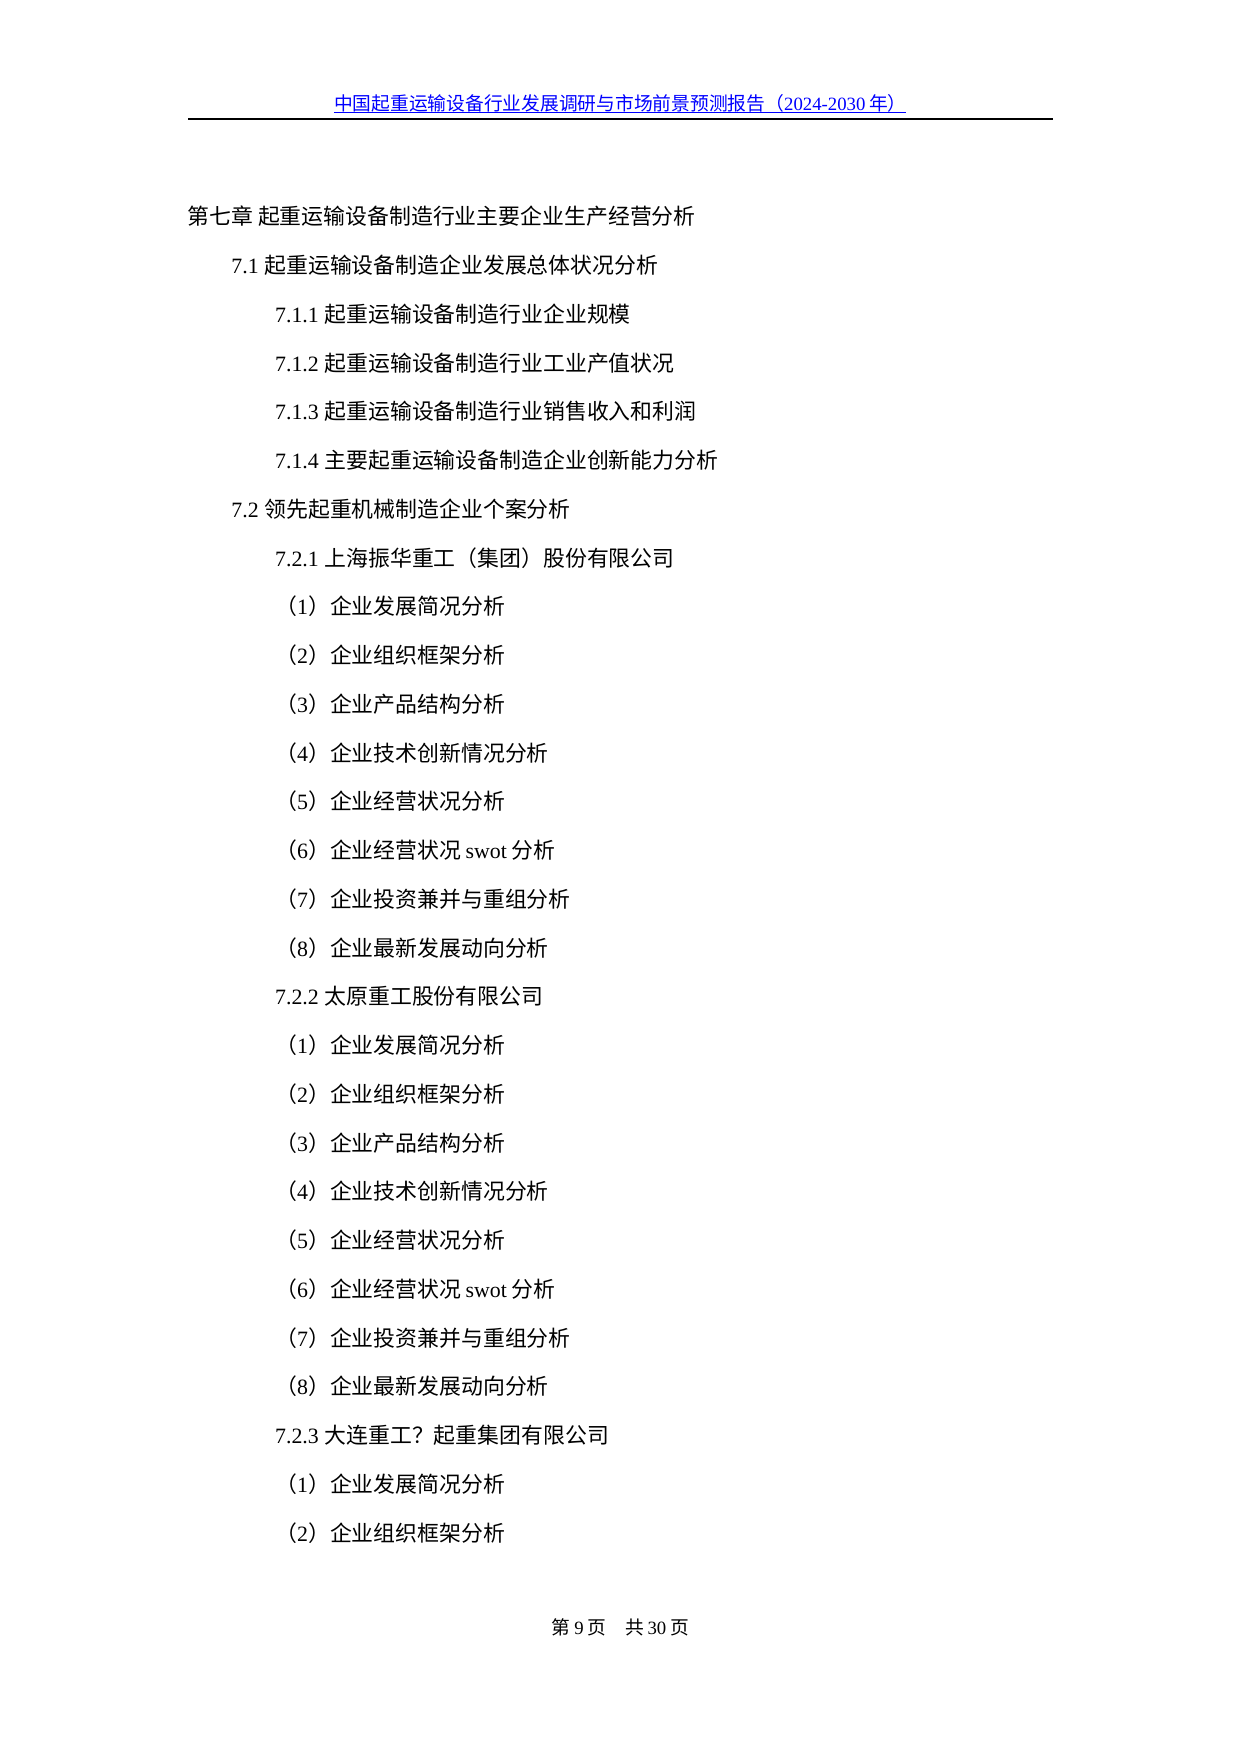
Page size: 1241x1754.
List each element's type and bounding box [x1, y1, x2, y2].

text [187, 150, 1053, 1548]
